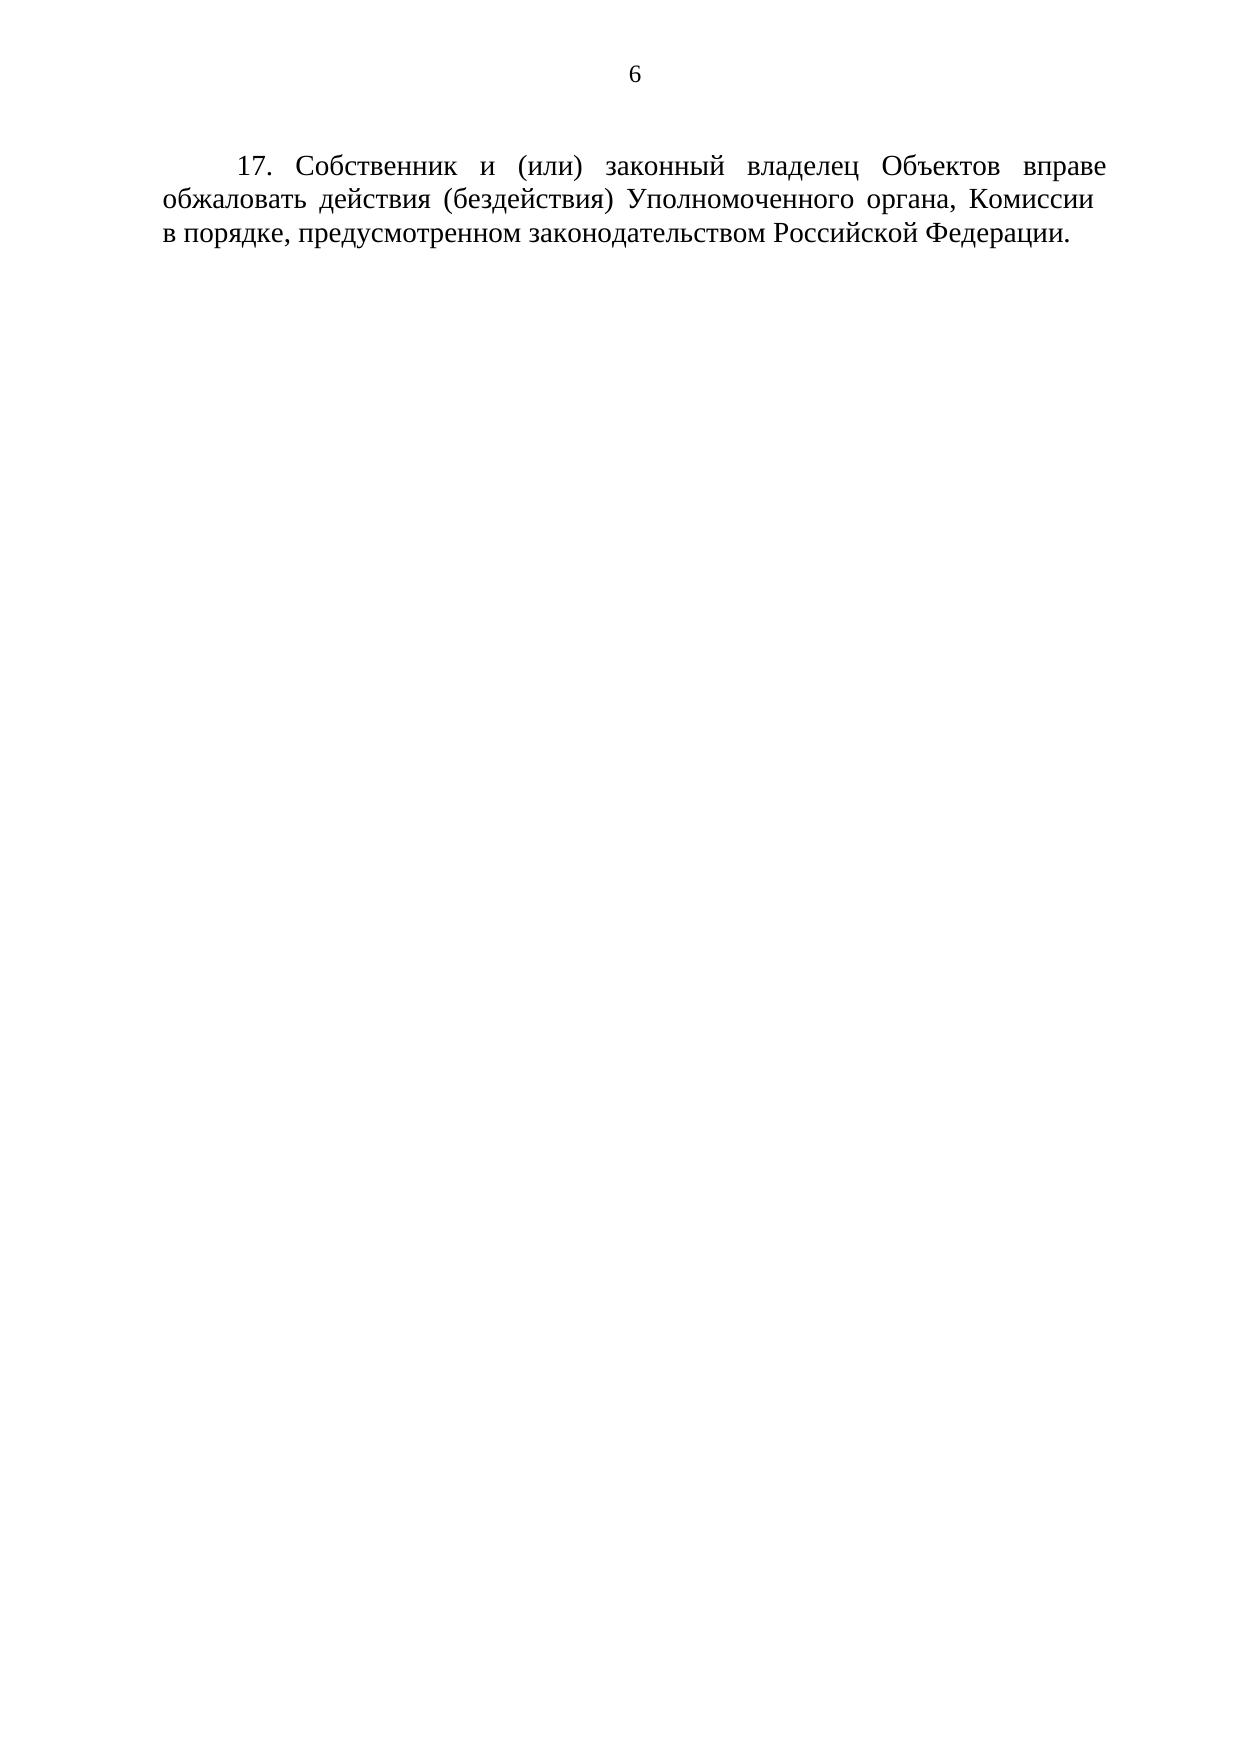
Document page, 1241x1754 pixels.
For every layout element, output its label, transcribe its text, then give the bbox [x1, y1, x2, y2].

text 17. Собственник и (или) законный владелец Объектов вправе обжаловать действия (бездействия) Уполномоченного органа, Комиссии в порядке, предусмотренном законодательством Российской Федерации. [162, 148, 1107, 248]
